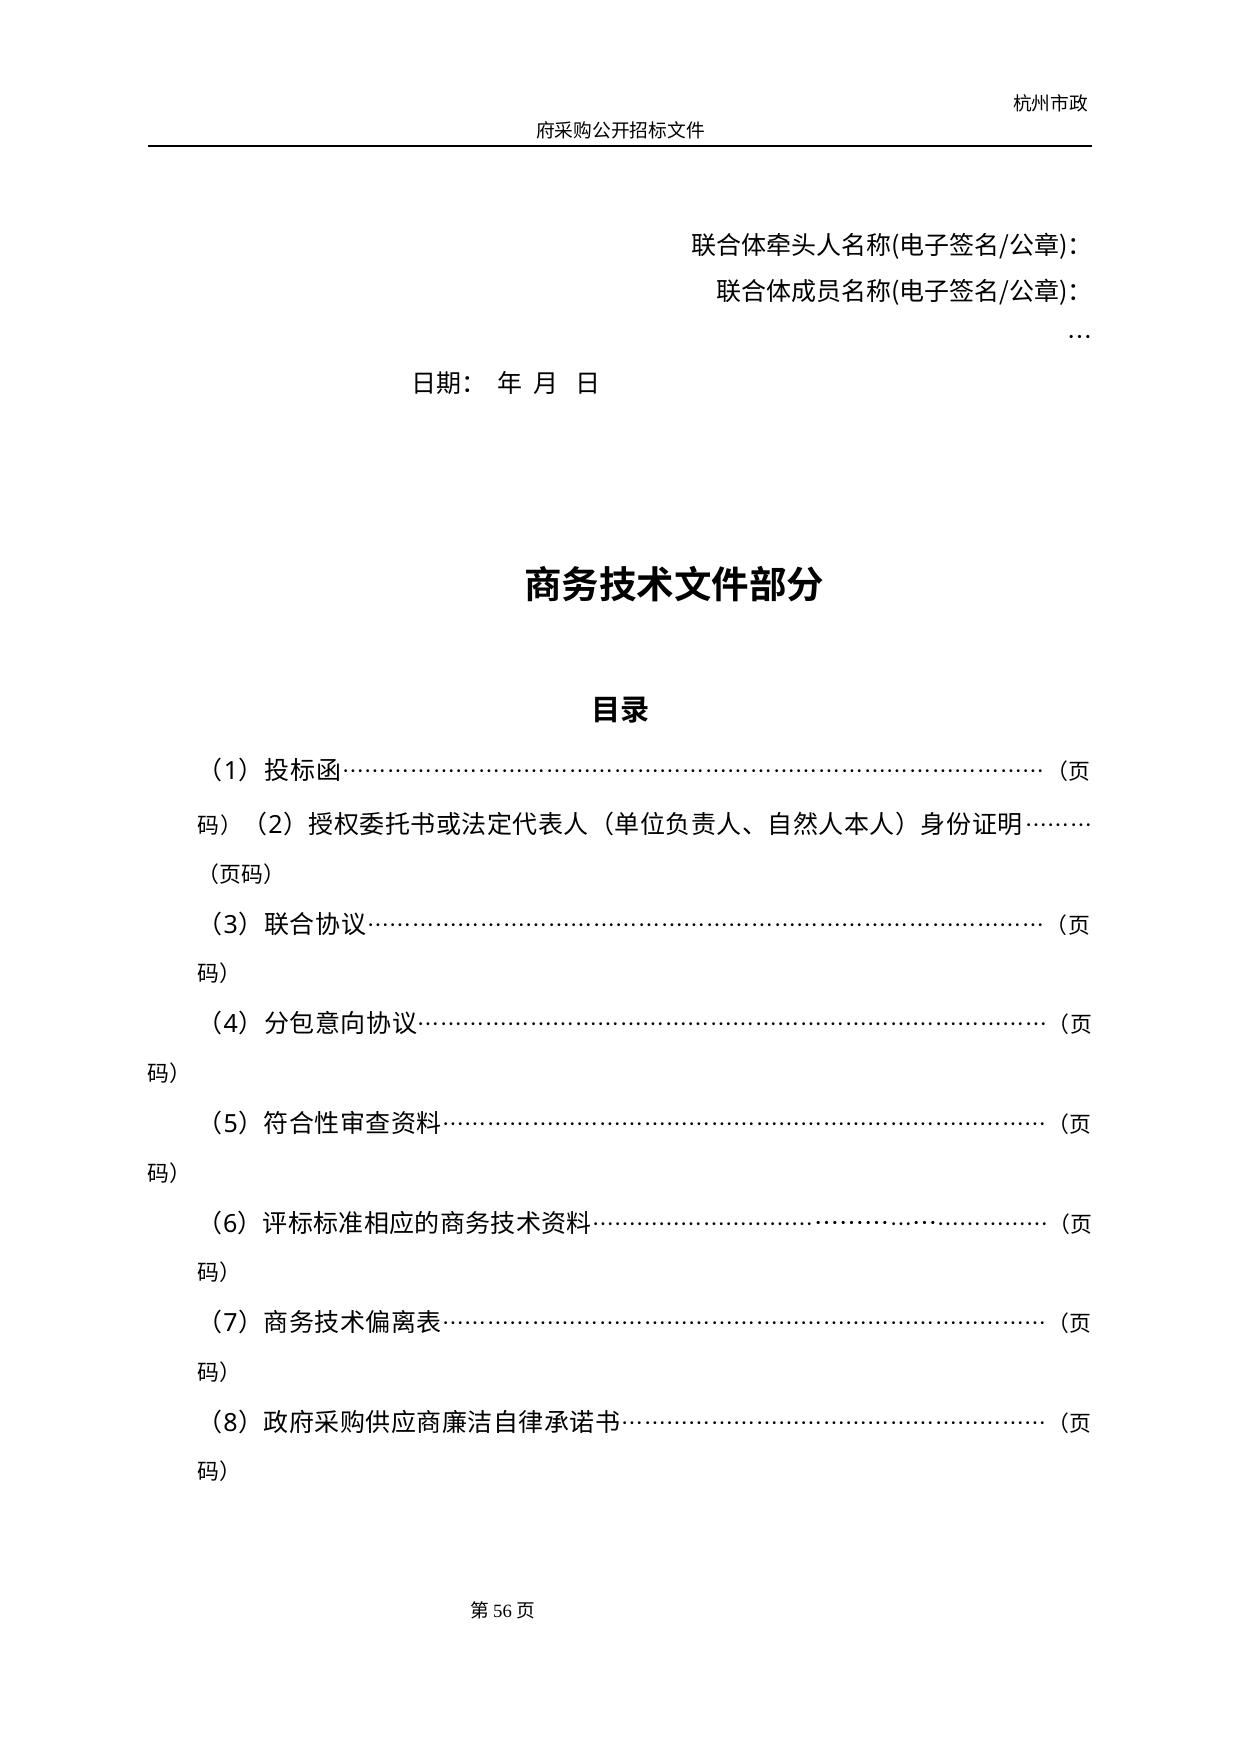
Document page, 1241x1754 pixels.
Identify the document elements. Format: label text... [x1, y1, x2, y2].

text 目录 [148, 687, 1092, 729]
text （8）政府采购供应商廉洁自律承诺书…………………………………………………（页码） [198, 1402, 1092, 1486]
text （4）分包意向协议…………………………………………………………………………（页码） [148, 1004, 1092, 1088]
text 日期： 年 月 日 [148, 356, 1092, 401]
text （7）商务技术偏离表………………………………………………………………………（页码） [198, 1303, 1092, 1386]
text 联合体牵头人名称(电子签名/公章)： [148, 218, 1092, 264]
text 联合体成员名称(电子签名/公章)： [148, 264, 1092, 310]
text （6）评标标准相应的商务技术资料……………………………………………………（页码） [198, 1203, 1092, 1287]
text （1）投标函…………………………………………………………………………………（页码）（2）授权委托书或法定代表人（单位负责人、自然人本人）身份证明………（页码） [198, 750, 1092, 888]
text 商务技术文件部分 [148, 554, 1049, 609]
text … [148, 310, 1092, 356]
text （3）联合协议………………………………………………………………………………（页码） [198, 904, 1092, 988]
text （5）符合性审查资料………………………………………………………………………（页码） [148, 1103, 1092, 1187]
